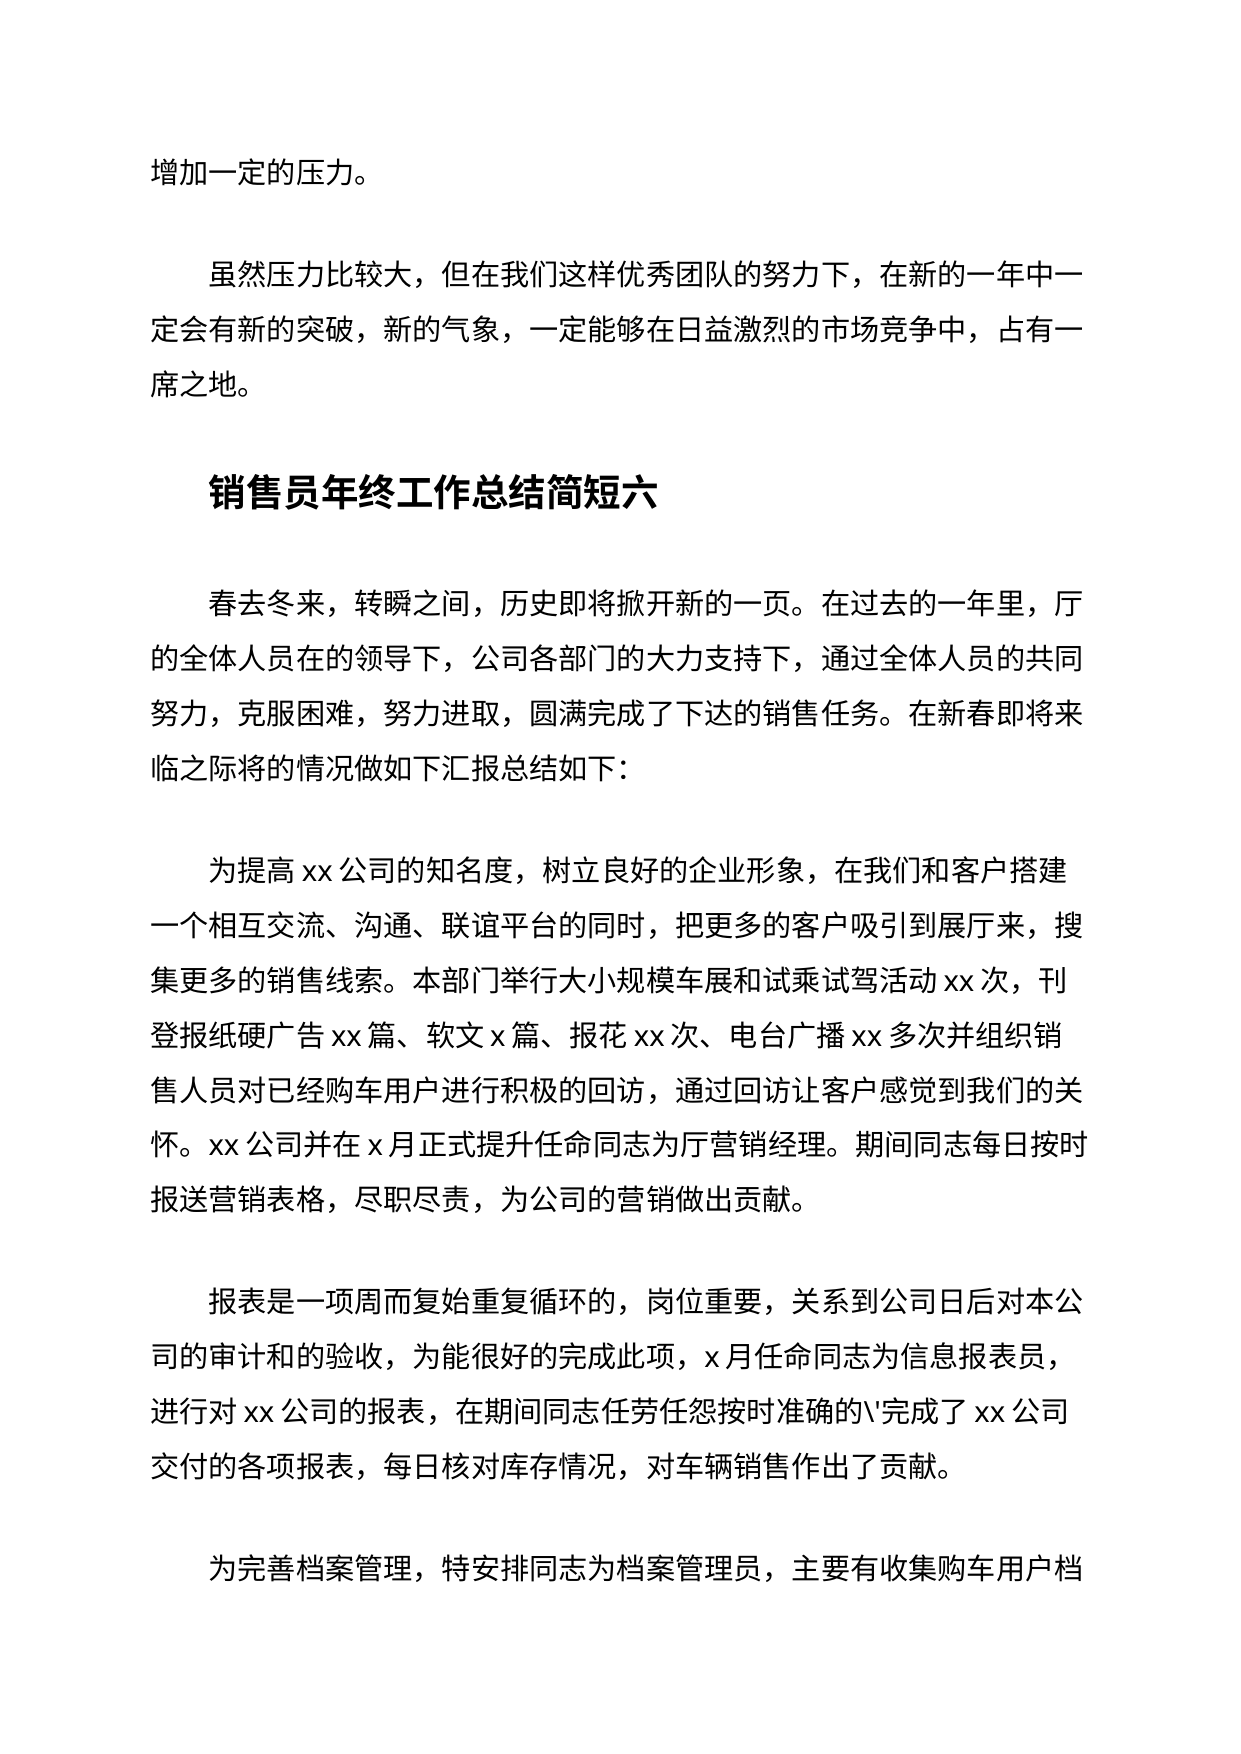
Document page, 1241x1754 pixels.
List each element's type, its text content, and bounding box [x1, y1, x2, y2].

text 为提高xx公司的知名度，树立良好的企业形象，在我们和客户搭建一个相互交流、沟通、联谊平台的同时，把更多的客户吸引到展厅来，搜集更多的销售线索。本部门举行大小规模车展和试乘试驾活动xx次，刊登报纸硬广告xx篇、软文x篇、报花xx次、电台广播xx多次并组织销售人员对已经购车用户进行积极的回访，通过回访让客户感觉到我们的关怀。xx公司并在x月正式提升任命同志为厅营销经理。期间同志每日按时报送营销表格，尽职尽责，为公司的营销做出贡献。 [150, 847, 1090, 1219]
text 虽然压力比较大，但在我们这样优秀团队的努力下，在新的一年中一定会有新的突破，新的气象，一定能够在日益激烈的市场竞争中，占有一席之地。 [150, 252, 1090, 404]
text 报表是一项周而复始重复循环的，岗位重要，关系到公司日后对本公司的审计和的验收，为能很好的完成此项，x月任命同志为信息报表员，进行对xx公司的报表，在期间同志任劳任怨按时准确的\'完成了xx公司交付的各项报表，每日核对库存情况，对车辆销售作出了贡献。 [150, 1279, 1090, 1486]
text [150, 1545, 1090, 1588]
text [150, 150, 1090, 192]
text 春去冬来，转瞬之间，历史即将掀开新的一页。在过去的一年里，厅的全体人员在的领导下，公司各部门的大力支持下，通过全体人员的共同努力，克服困难，努力进取，圆满完成了下达的销售任务。在新春即将来临之际将的情况做如下汇报总结如下： [150, 581, 1090, 788]
text 销售员年终工作总结简短六 [150, 463, 1090, 518]
